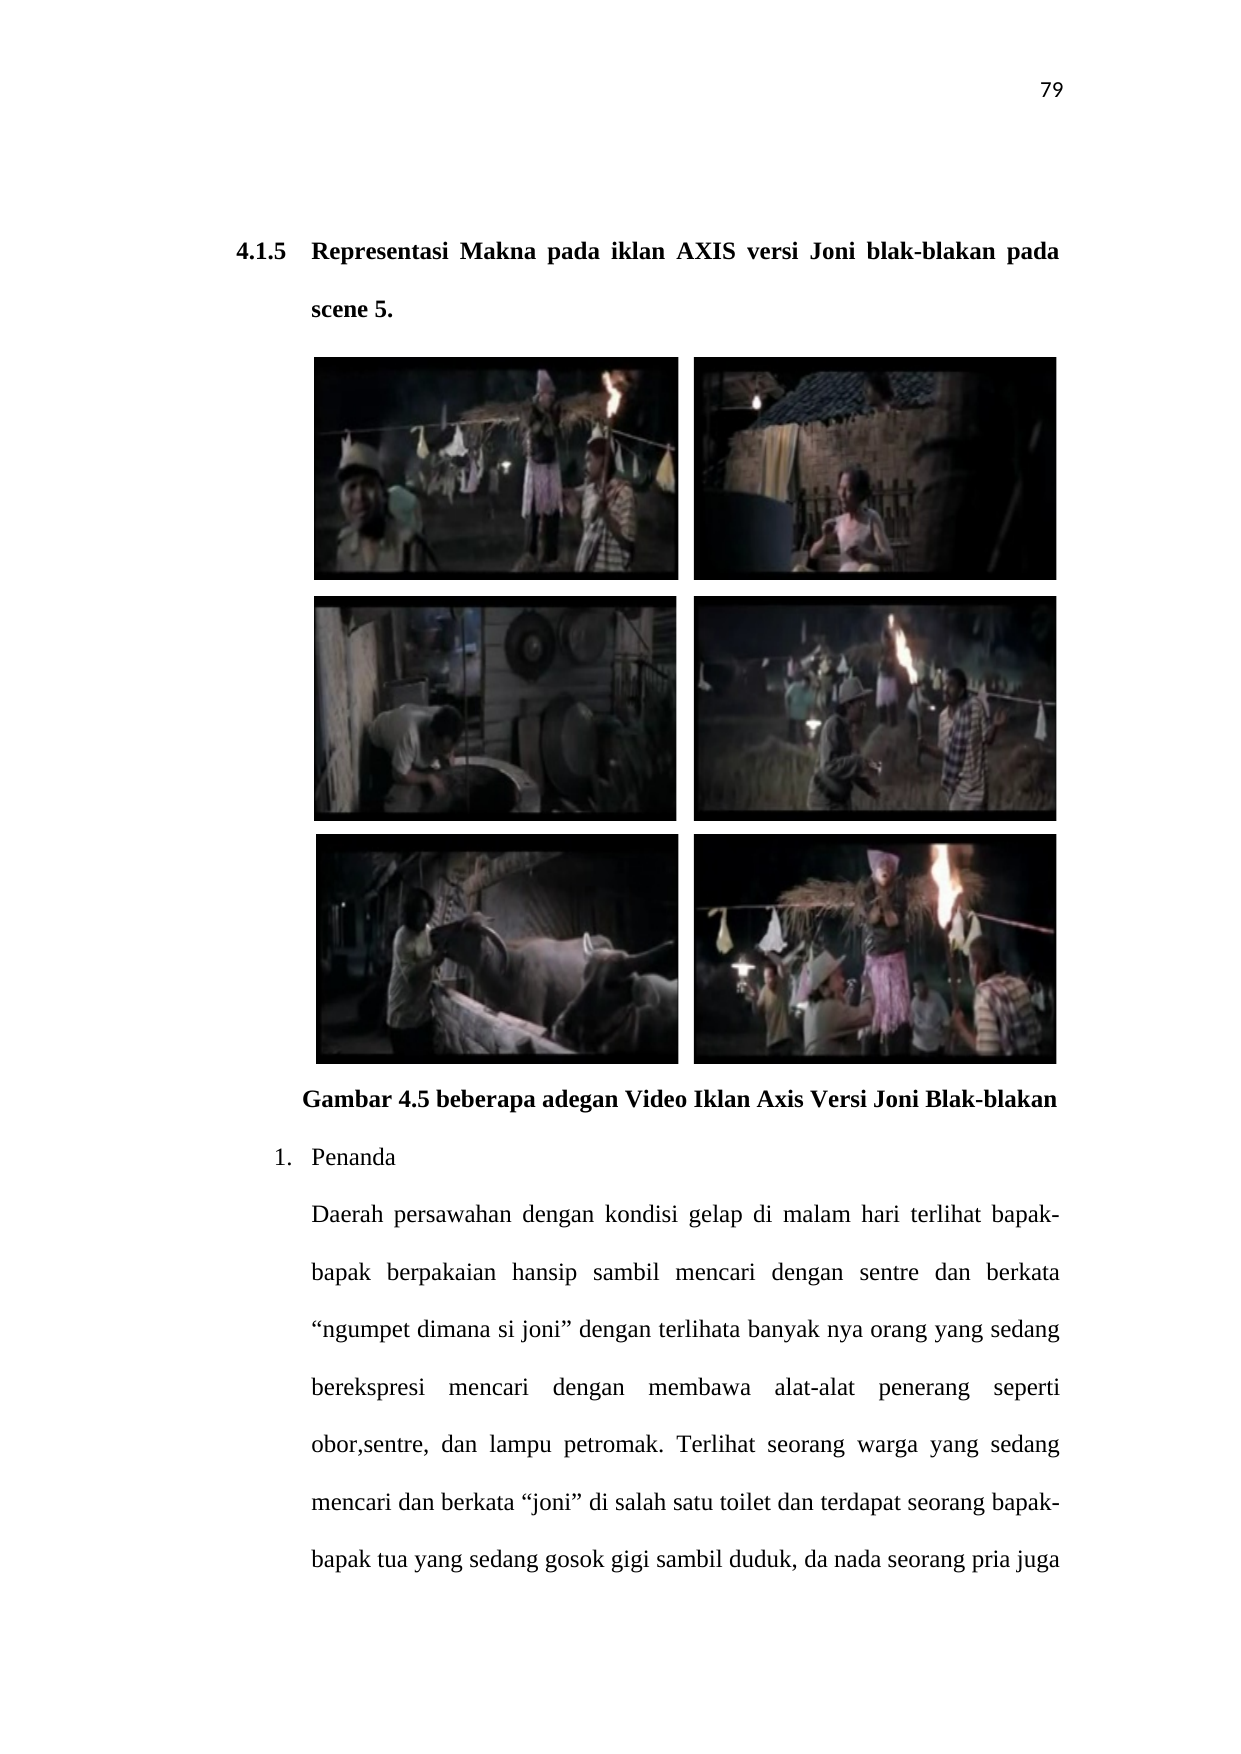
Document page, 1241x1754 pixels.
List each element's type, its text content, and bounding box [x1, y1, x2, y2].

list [311, 1199, 1061, 1573]
picture [314, 357, 679, 580]
list Penanda [274, 1142, 1061, 1171]
picture [693, 834, 1057, 1064]
picture [693, 596, 1057, 821]
picture [314, 596, 677, 821]
picture [693, 357, 1057, 580]
list Representasi Makna pada iklan AXIS versi Joni blak-blakan pada scene 5. [236, 236, 1061, 322]
picture [316, 834, 679, 1064]
list Gambar 4.5 beberapa adegan Video Iklan Axis Versi Joni Blak-blakan [302, 1084, 1063, 1113]
